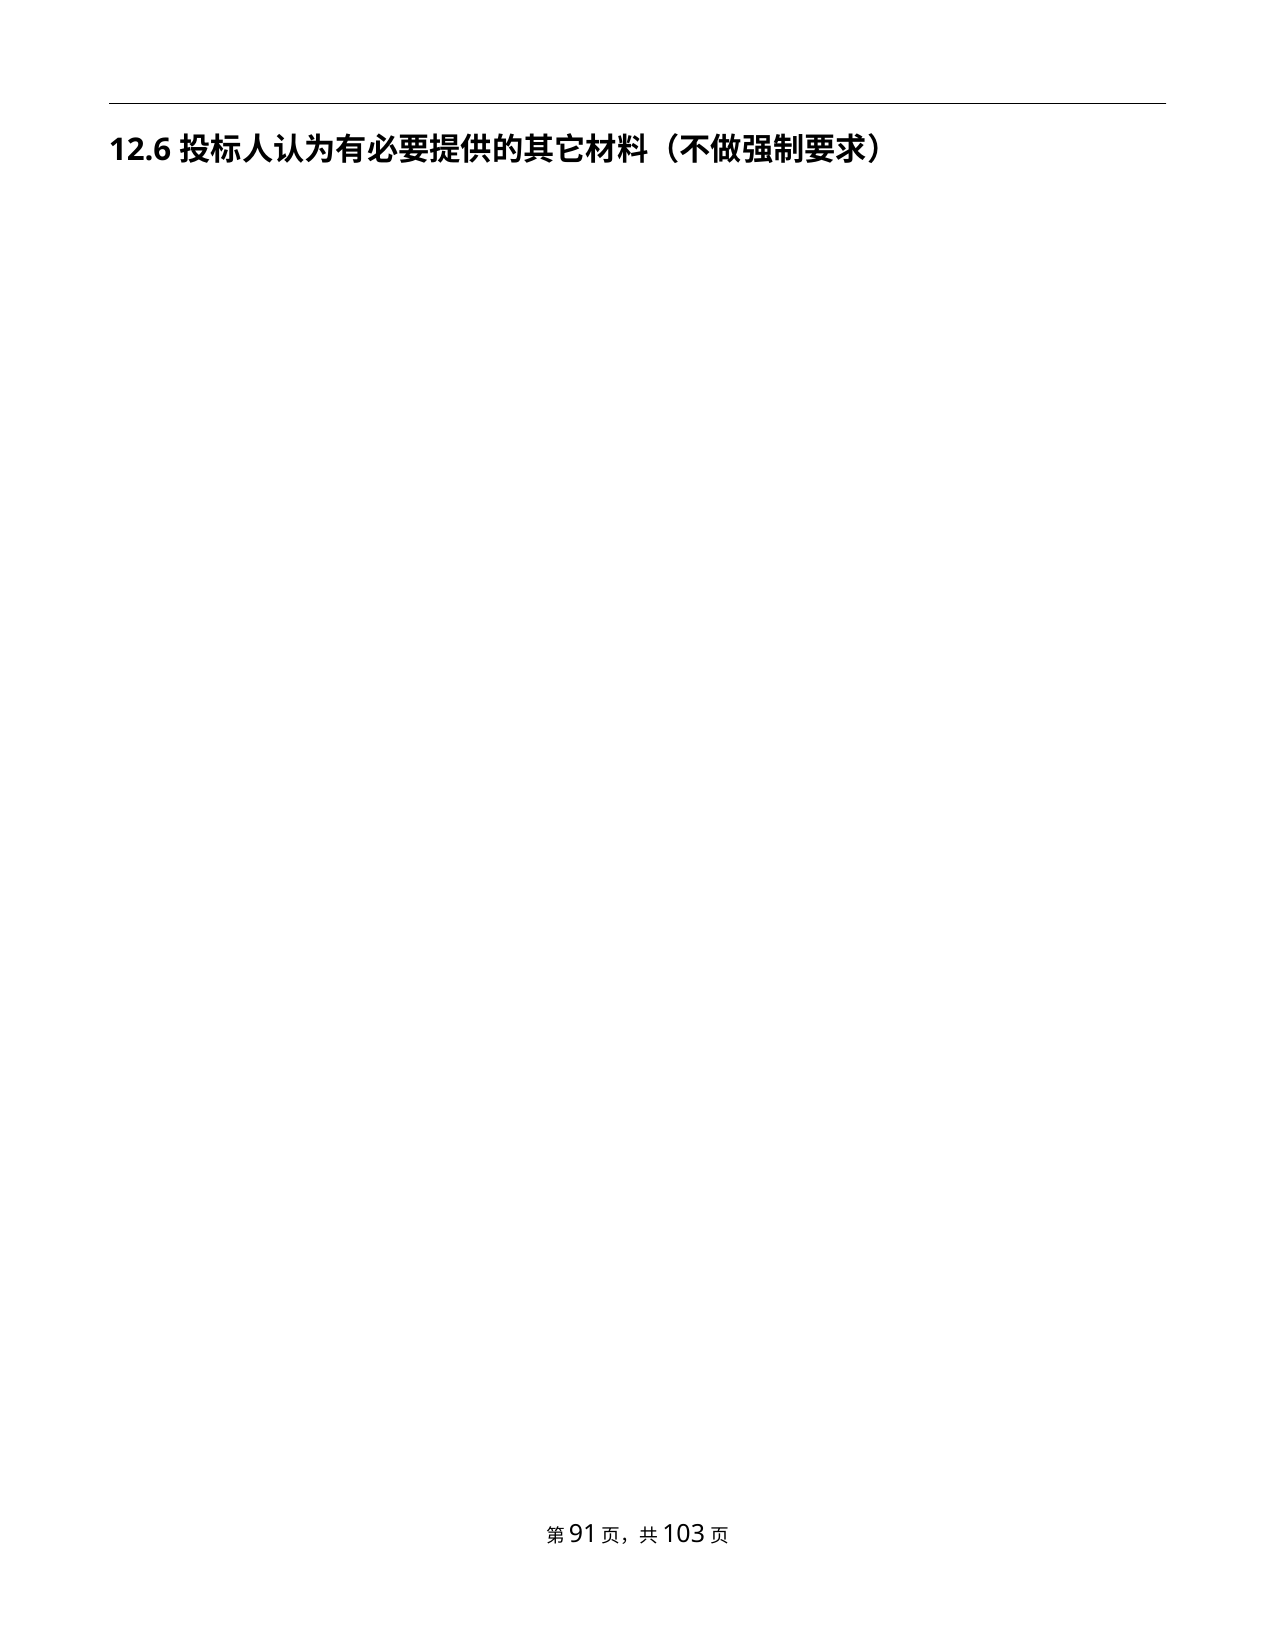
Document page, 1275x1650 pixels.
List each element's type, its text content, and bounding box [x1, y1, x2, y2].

text 12.6 投标人认为有必要提供的其它材料（不做强制要求） [109, 124, 1166, 169]
